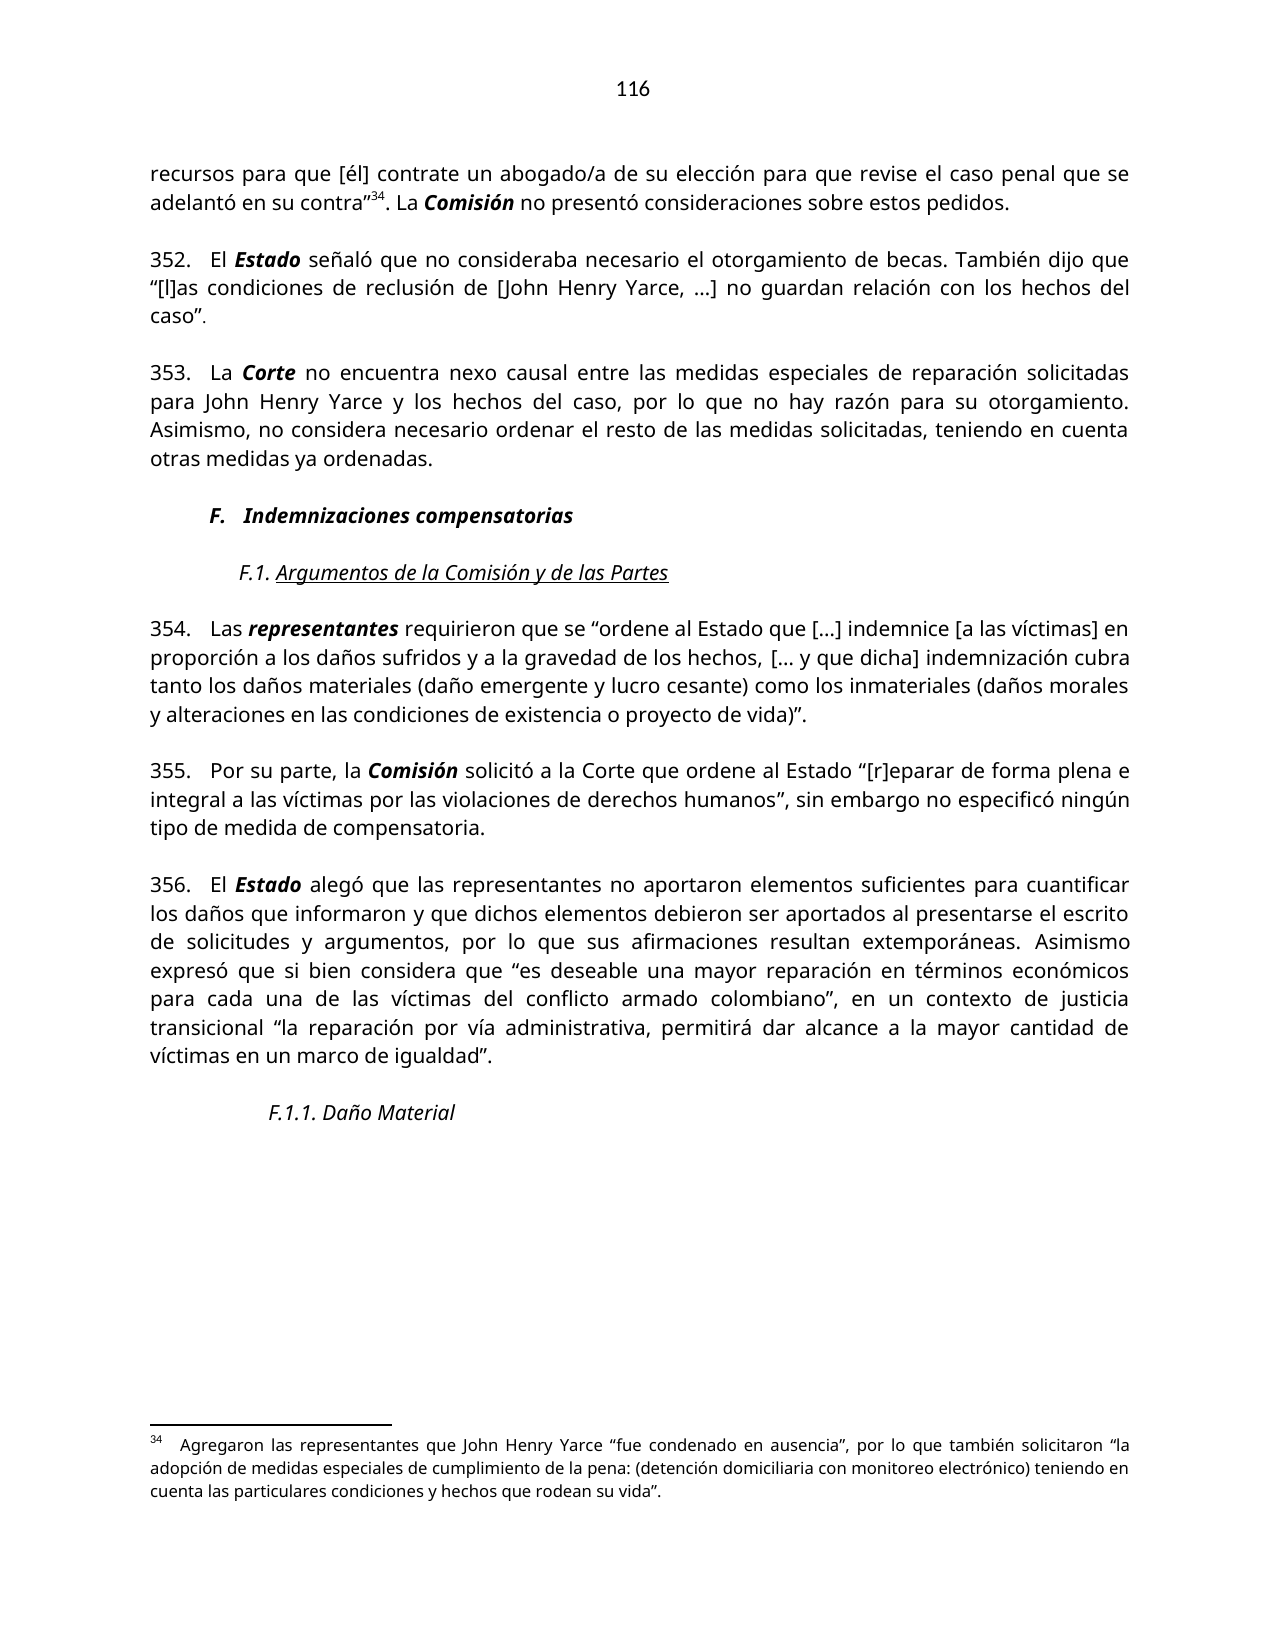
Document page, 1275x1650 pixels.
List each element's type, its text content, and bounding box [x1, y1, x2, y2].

subtitle F.1. Argumentos de la Comisión y de las Partes [239, 558, 1131, 586]
list Por su parte, la Comisión solicitó a la Corte que ordene al Estado “[r]eparar de forma plena e integral a las víctimas por las violaciones de derechos humanos”, sin embargo no especificó ningún tipo de medida de compensatoria. [150, 757, 1131, 842]
subtitle F.1.1. Daño Material [268, 1098, 1131, 1126]
subtitle Indemnizaciones compensatorias [209, 501, 1131, 529]
list El Estado señaló que no consideraba necesario el otorgamiento de becas. También dijo que “[l]as condiciones de reclusión de [John Henry Yarce, …] no guardan relación con los hechos del caso”. [150, 245, 1131, 330]
list La Corte no encuentra nexo causal entre las medidas especiales de reparación solicitadas para John Henry Yarce y los hechos del caso, por lo que no hay razón para su otorgamiento. Asimismo, no considera necesario ordenar el resto de las medidas solicitadas, teniendo en cuenta otras medidas ya ordenadas. [150, 358, 1131, 472]
list Las representantes requirieron que se “ordene al Estado que […] indemnice [a las víctimas] en proporción a los daños sufridos y a la gravedad de los hechos, [… y que dicha] indemnización cubra tanto los daños materiales (daño emergente y lucro cesante) como los inmateriales (daños morales y alteraciones en las condiciones de existencia o proyecto de vida)”. [150, 614, 1131, 728]
list El Estado alegó que las representantes no aportaron elementos suficientes para cuantificar los daños que informaron y que dichos elementos debieron ser aportados al presentarse el escrito de solicitudes y argumentos, por lo que sus afirmaciones resultan extemporáneas. Asimismo expresó que si bien considera que “es deseable una mayor reparación en términos económicos para cada una de las víctimas del conflicto armado colombiano”, en un contexto de justicia transicional “la reparación por vía administrativa, permitirá dar alcance a la mayor cantidad de víctimas en un marco de igualdad”. [150, 870, 1131, 1069]
